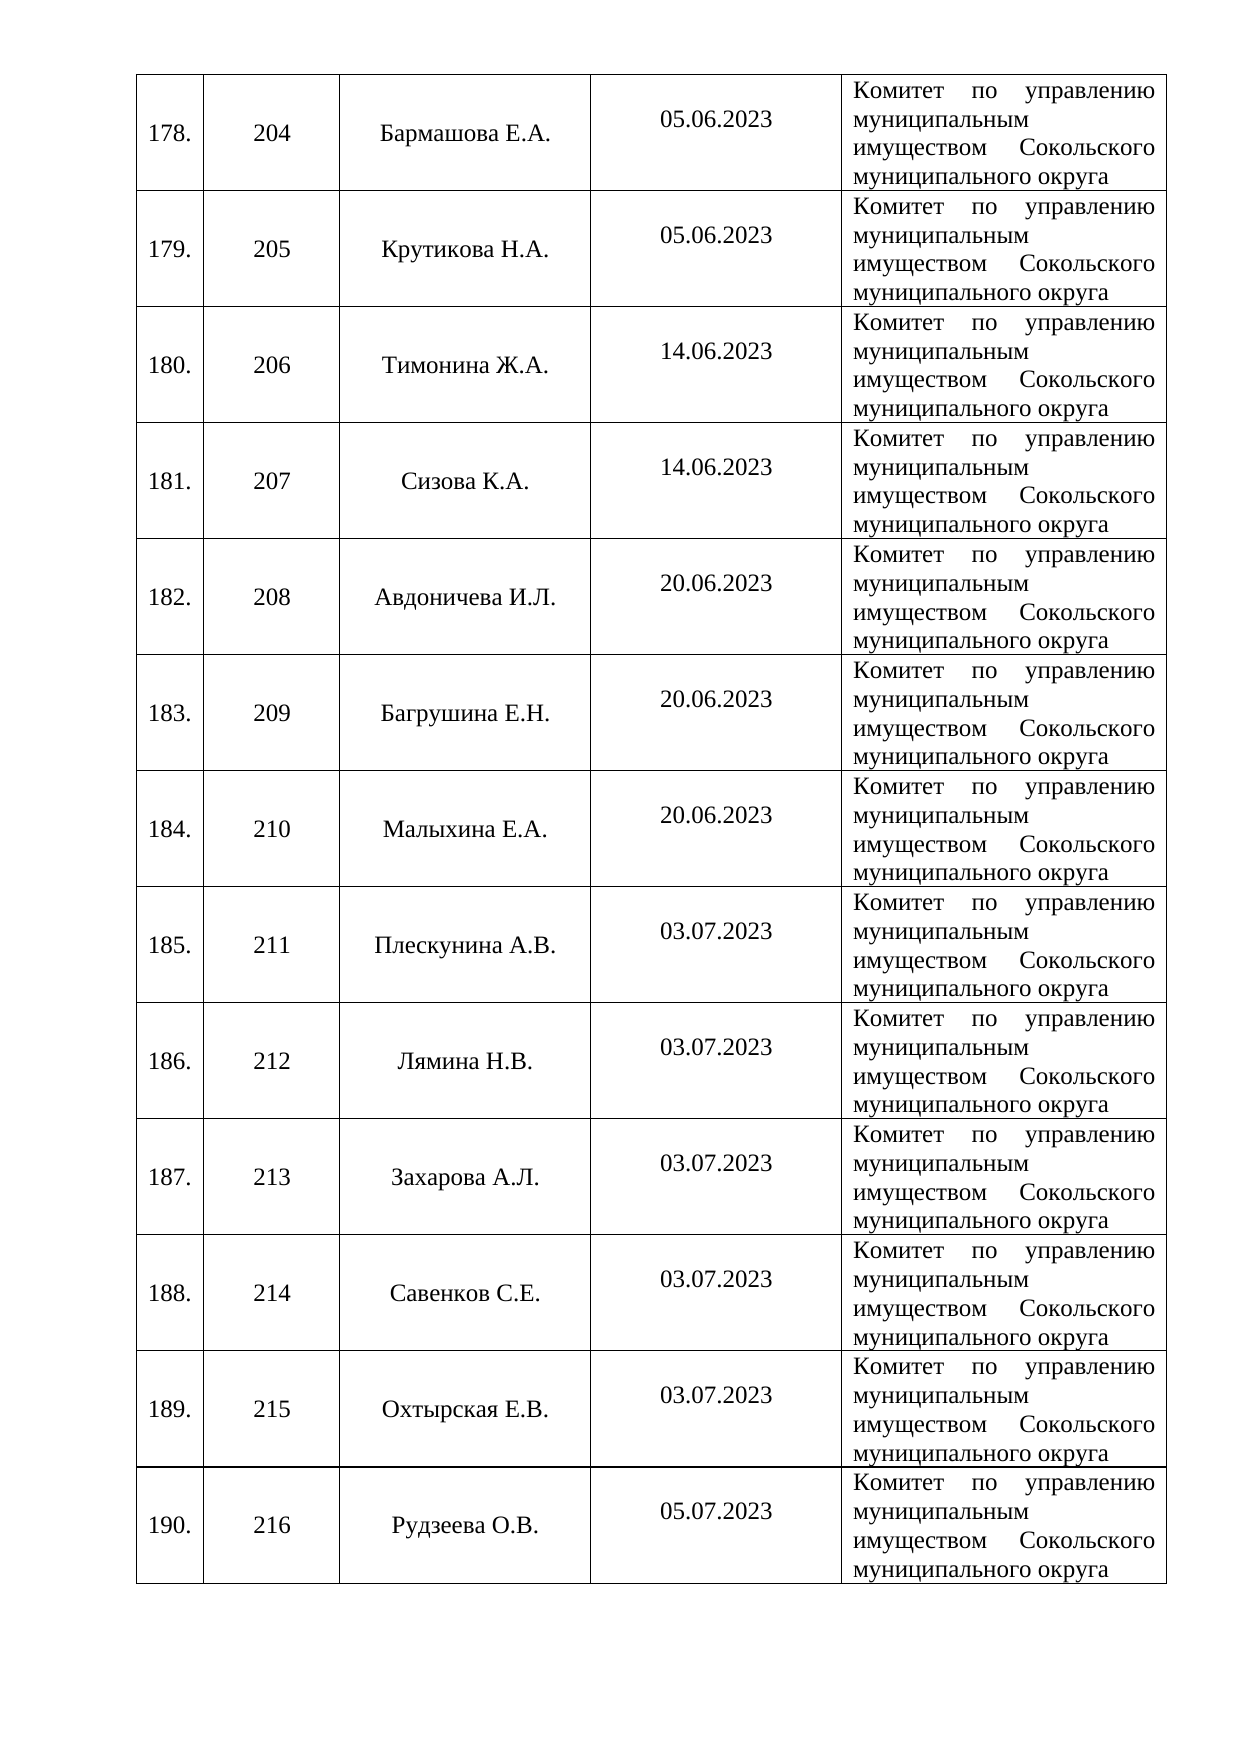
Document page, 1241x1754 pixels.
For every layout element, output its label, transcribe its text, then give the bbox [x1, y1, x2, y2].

table_cell Малыхина Е.А. [340, 771, 590, 886]
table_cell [842, 191, 1166, 306]
table_cell 14.06.2023 [591, 423, 841, 538]
table_cell 03.07.2023 [591, 1235, 841, 1350]
table_cell 05.06.2023 [591, 75, 841, 190]
table_cell 05.07.2023 [591, 1468, 841, 1582]
table_cell 211 [204, 887, 339, 1002]
table_cell 03.07.2023 [591, 1351, 841, 1466]
table_cell [137, 307, 203, 422]
table_cell 216 [204, 1468, 339, 1582]
table_cell Лямина Н.В. [340, 1003, 590, 1118]
table_cell 210 [204, 771, 339, 886]
table_cell [137, 1003, 203, 1118]
table_cell Комитет по управлению муниципальным имуществом Сокольского муниципального округа [842, 655, 1166, 770]
table_cell Савенков С.Е. [340, 1235, 590, 1350]
table_cell 212 [204, 1003, 339, 1118]
table_cell Сизова К.А. [340, 423, 590, 538]
table_cell 207 [204, 423, 339, 538]
table_cell [137, 1351, 203, 1466]
table_cell 213 [204, 1119, 339, 1234]
table_cell [137, 539, 203, 654]
table_cell [137, 1119, 203, 1234]
table_cell 20.06.2023 [591, 655, 841, 770]
table_cell 05.06.2023 [591, 191, 841, 306]
table_cell Комитет по управлению муниципальным имуществом Сокольского муниципального округа [842, 1119, 1166, 1234]
table_cell 204 [204, 75, 339, 190]
table_cell 208 [204, 539, 339, 654]
table_cell 14.06.2023 [591, 307, 841, 422]
table_cell Комитет по управлению муниципальным имуществом Сокольского муниципального округа [842, 1003, 1166, 1118]
table_cell Бармашова Е.А. [340, 75, 590, 190]
table_cell Рудзеева О.В. [340, 1468, 590, 1582]
table_cell Крутикова Н.А. [340, 191, 590, 306]
table_cell Комитет по управлению муниципальным имуществом Сокольского муниципального округа [842, 539, 1166, 654]
table_cell Комитет по управлению муниципальным имуществом Сокольского муниципального округа [842, 771, 1166, 886]
table_cell Авдоничева И.Л. [340, 539, 590, 654]
table_cell Тимонина Ж.А. [340, 307, 590, 422]
table_cell Комитет по управлению муниципальным имуществом Сокольского муниципального округа [842, 887, 1166, 1002]
table_cell 205 [204, 191, 339, 306]
table_cell 209 [204, 655, 339, 770]
table_cell [137, 655, 203, 770]
table_cell [137, 1235, 203, 1350]
table_cell [137, 771, 203, 886]
table_cell Комитет по управлению муниципальным имуществом Сокольского муниципального округа [842, 1235, 1166, 1350]
table_cell [137, 75, 203, 190]
table_cell [137, 1468, 203, 1582]
table_cell 20.06.2023 [591, 539, 841, 654]
table_cell [137, 191, 203, 306]
table_cell Комитет по управлению муниципальным имуществом Сокольского муниципального округа [842, 423, 1166, 538]
table_cell 03.07.2023 [591, 887, 841, 1002]
table_cell 20.06.2023 [591, 771, 841, 886]
table_cell 206 [204, 307, 339, 422]
table_cell Охтырская Е.В. [340, 1351, 590, 1466]
table_cell 214 [204, 1235, 339, 1350]
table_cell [842, 1351, 1166, 1466]
table_cell 03.07.2023 [591, 1119, 841, 1234]
table_cell Захарова А.Л. [340, 1119, 590, 1234]
table_cell [137, 423, 203, 538]
table_cell 215 [204, 1351, 339, 1466]
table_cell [842, 1468, 1166, 1582]
table_cell Комитет по управлению муниципальным имуществом Сокольского муниципального округа [842, 307, 1166, 422]
table_cell Плескунина А.В. [340, 887, 590, 1002]
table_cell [842, 75, 1166, 190]
table_cell 03.07.2023 [591, 1003, 841, 1118]
table_cell [137, 887, 203, 1002]
table_cell Багрушина Е.Н. [340, 655, 590, 770]
